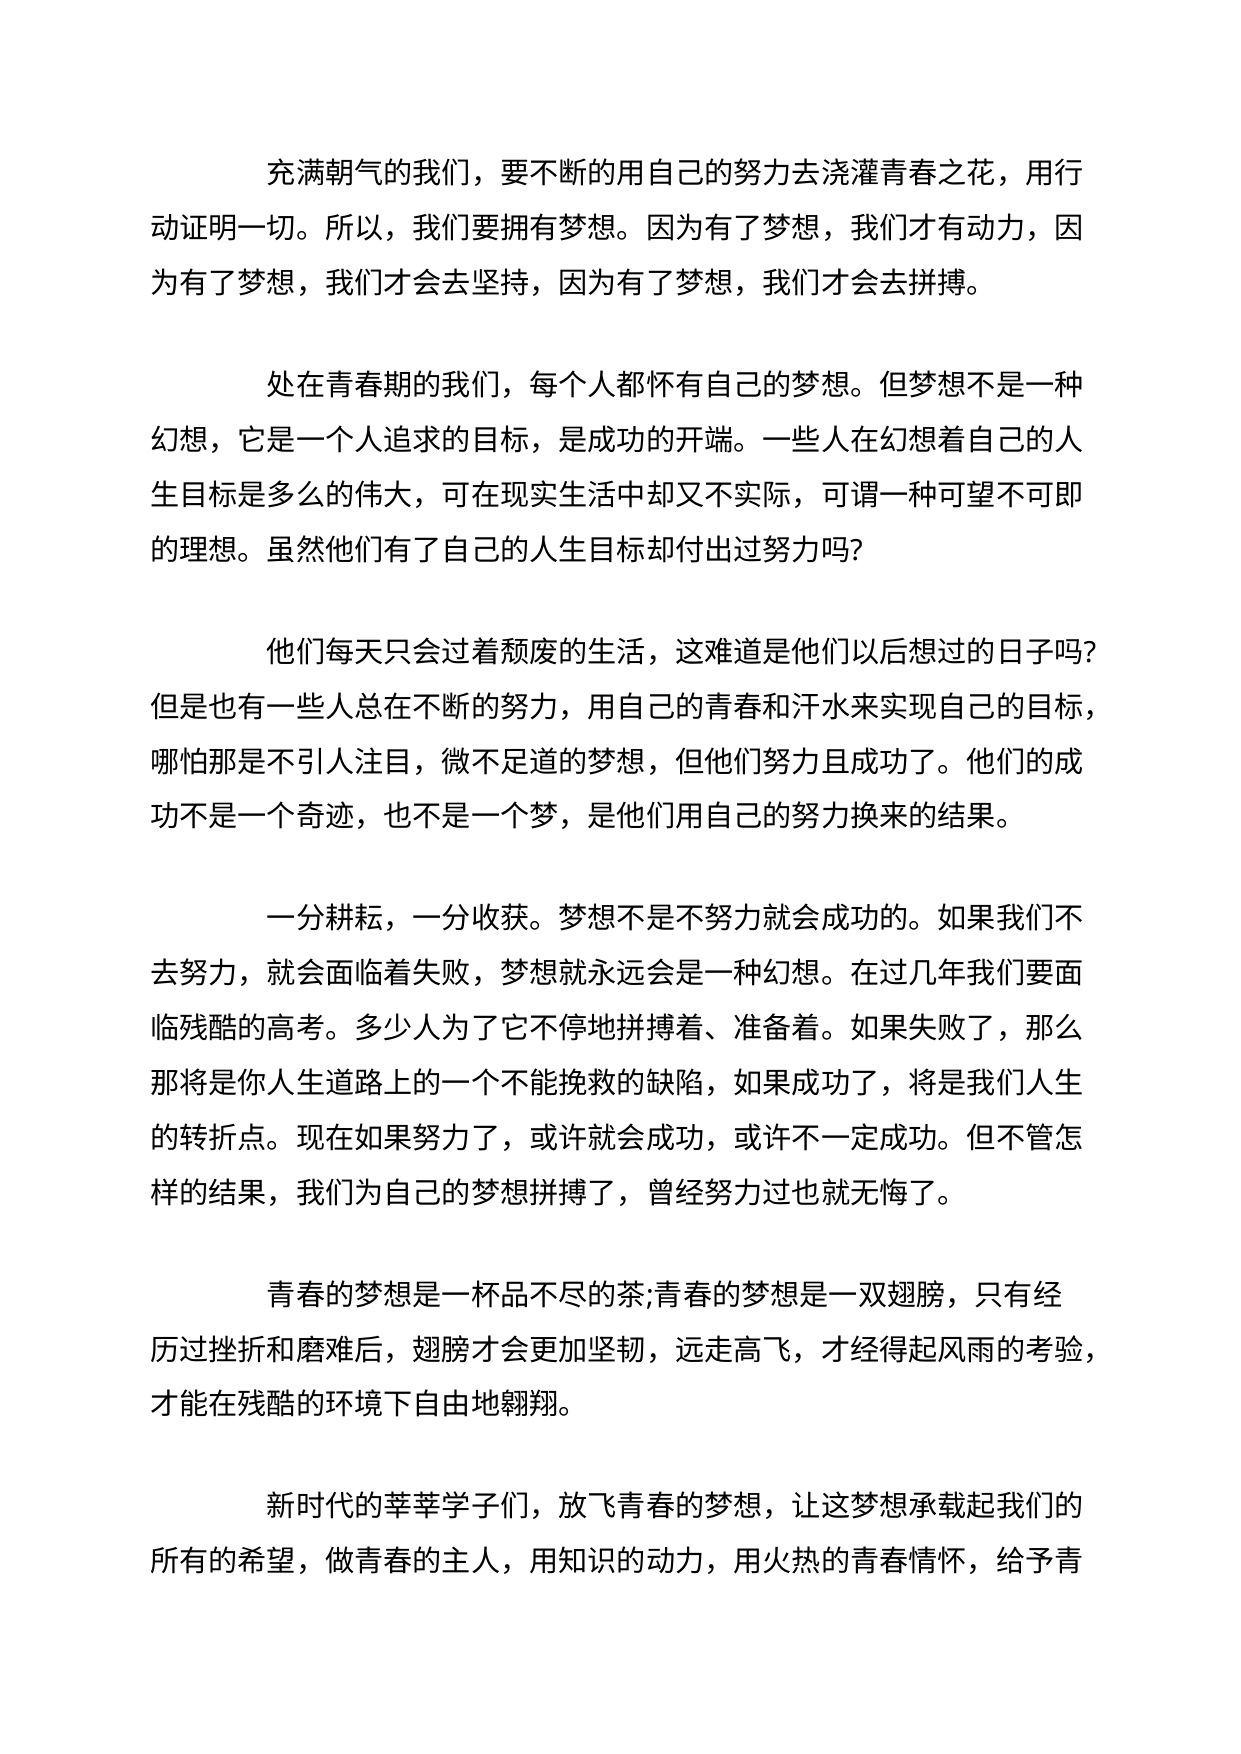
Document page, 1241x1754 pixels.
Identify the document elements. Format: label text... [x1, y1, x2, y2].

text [150, 1483, 1090, 1580]
text 充满朝气的我们，要不断的用自己的努力去浇灌青春之花，用行动证明一切。所以，我们要拥有梦想。因为有了梦想，我们才有动力，因为有了梦想，我们才会去坚持，因为有了梦想，我们才会去拼搏。 [150, 150, 1090, 302]
text 青春的梦想是一杯品不尽的茶;青春的梦想是一双翅膀，只有经历过挫折和磨难后，翅膀才会更加坚韧，远走高飞，才经得起风雨的考验，才能在残酷的环境下自由地翱翔。 [150, 1271, 1090, 1423]
text 处在青春期的我们，每个人都怀有自己的梦想。但梦想不是一种幻想，它是一个人追求的目标，是成功的开端。一些人在幻想着自己的人生目标是多么的伟大，可在现实生活中却又不实际，可谓一种可望不可即的理想。虽然他们有了自己的人生目标却付出过努力吗? [150, 362, 1090, 569]
text 他们每天只会过着颓废的生活，这难道是他们以后想过的日子吗?但是也有一些人总在不断的努力，用自己的青春和汗水来实现自己的目标，哪怕那是不引人注目，微不足道的梦想，但他们努力且成功了。他们的成功不是一个奇迹，也不是一个梦，是他们用自己的努力换来的结果。 [150, 628, 1090, 835]
text 一分耕耘，一分收获。梦想不是不努力就会成功的。如果我们不去努力，就会面临着失败，梦想就永远会是一种幻想。在过几年我们要面临残酷的高考。多少人为了它不停地拼搏着、准备着。如果失败了，那么那将是你人生道路上的一个不能挽救的缺陷，如果成功了，将是我们人生的转折点。现在如果努力了，或许就会成功，或许不一定成功。但不管怎样的结果，我们为自己的梦想拼搏了，曾经努力过也就无悔了。 [150, 895, 1090, 1212]
